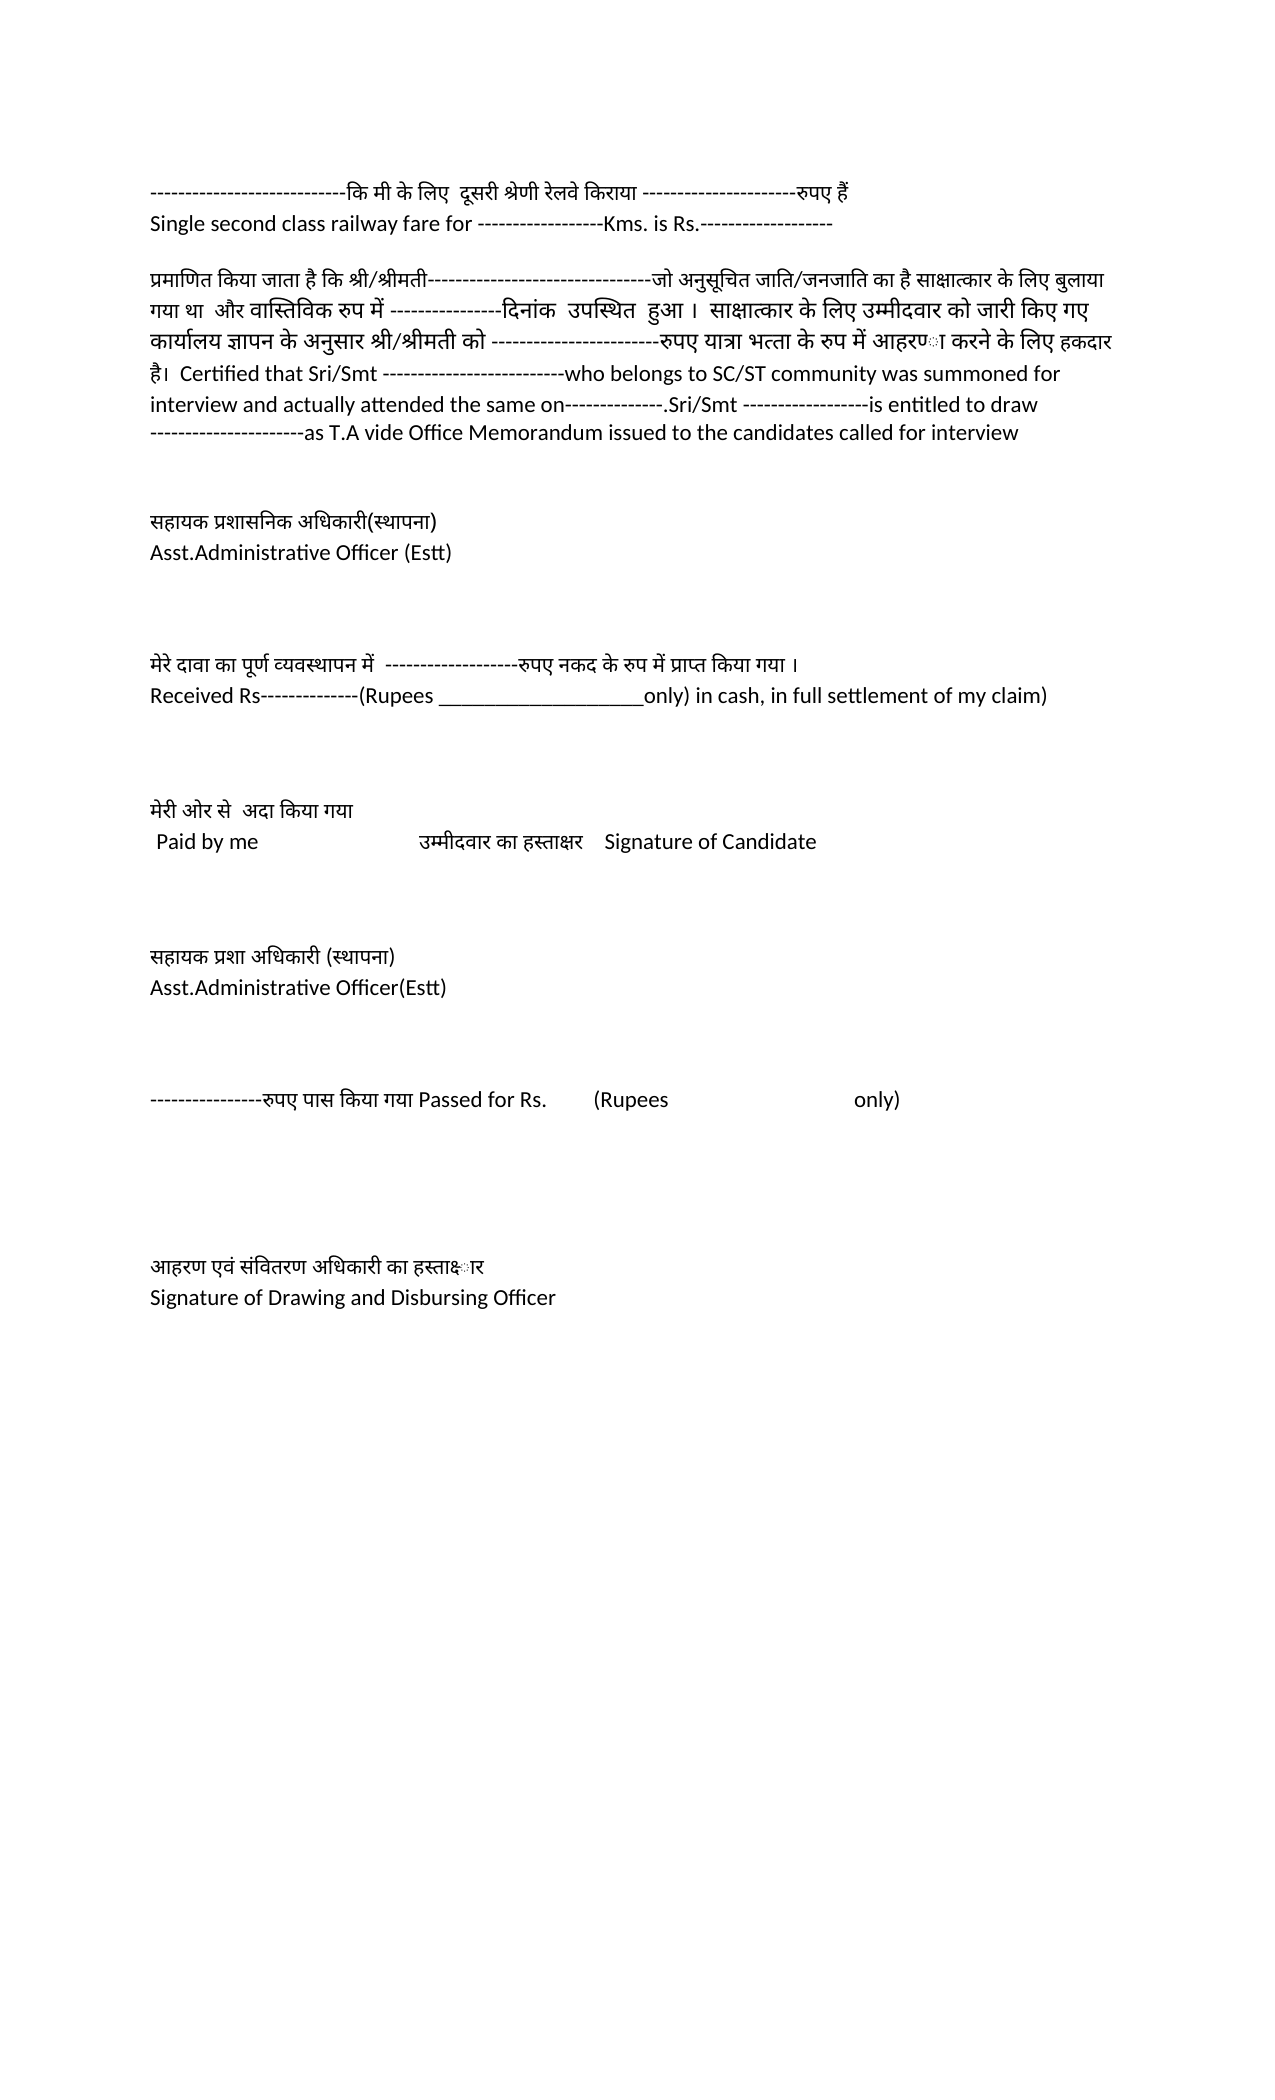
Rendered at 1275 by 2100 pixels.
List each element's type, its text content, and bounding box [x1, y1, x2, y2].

text Single second class railway fare for ------------------Kms. is Rs.------------------- [150, 209, 1125, 237]
text मेरी ओर से अदा किया गया [150, 800, 1125, 827]
text प्रमाणित किया जाता है कि श्री/श्रीमती--------------------------------जो अनुसूचित जाति/जनजाति का है साक्षात्‍कार के लिए बुलाया गया था और वास्तिविक रुप में ----------------दिनांक उपस्थित हुआ । साक्षात्‍कार के लिए उम्‍मीदवार को जारी किए गए कार्यालय ज्ञापन के अनुसार श्री/श्रीमती को ------------------------रुपए यात्रा भत्‍ता के रुप में आहरण्‍ा करने के लिए हकदार है। Certified that Sri/Smt --------------------------who belongs to SC/ST community was summoned for interview and actually attended the same on--------------.Sri/Smt ------------------is entitled to draw ----------------------as T.A vide Office Memorandum issued to the candidates called for interview [150, 265, 1125, 446]
text Received Rs--------------(Rupees __________________only) in cash, in full settlement of my claim) [150, 681, 1125, 709]
text मेरे दावा का पूर्ण व्‍यवस्‍थापन में -------------------रुपए नकद के रुप में प्राप्‍त किया गया । [150, 650, 1125, 681]
text Asst.Administrative Officer (Estt) [150, 538, 1125, 566]
text सहायक प्रशासनिक अधिकारी(स्‍थापना) [150, 505, 1125, 538]
text Signature of Drawing and Disbursing Officer [150, 1283, 1125, 1311]
text आहरण एवं संवितरण अधिकारी का हस्‍ताक्ष्‍ार [150, 1256, 1125, 1283]
text Paid by me उम्‍मीदवार का हस्‍ताक्षर Signature of Candidate [150, 827, 1125, 858]
text सहायक प्रशा अधिकारी (स्‍थापना) [150, 942, 1125, 973]
text Asst.Administrative Officer(Estt) [150, 973, 1125, 1001]
text ----------------रुपए पास किया गया Passed for Rs. (Rupees only) [150, 1085, 1125, 1116]
text ----------------------------कि मी के लिए दूसरी श्रेणी रेलवे किराया ----------------------रुपए हैं [150, 178, 1125, 209]
